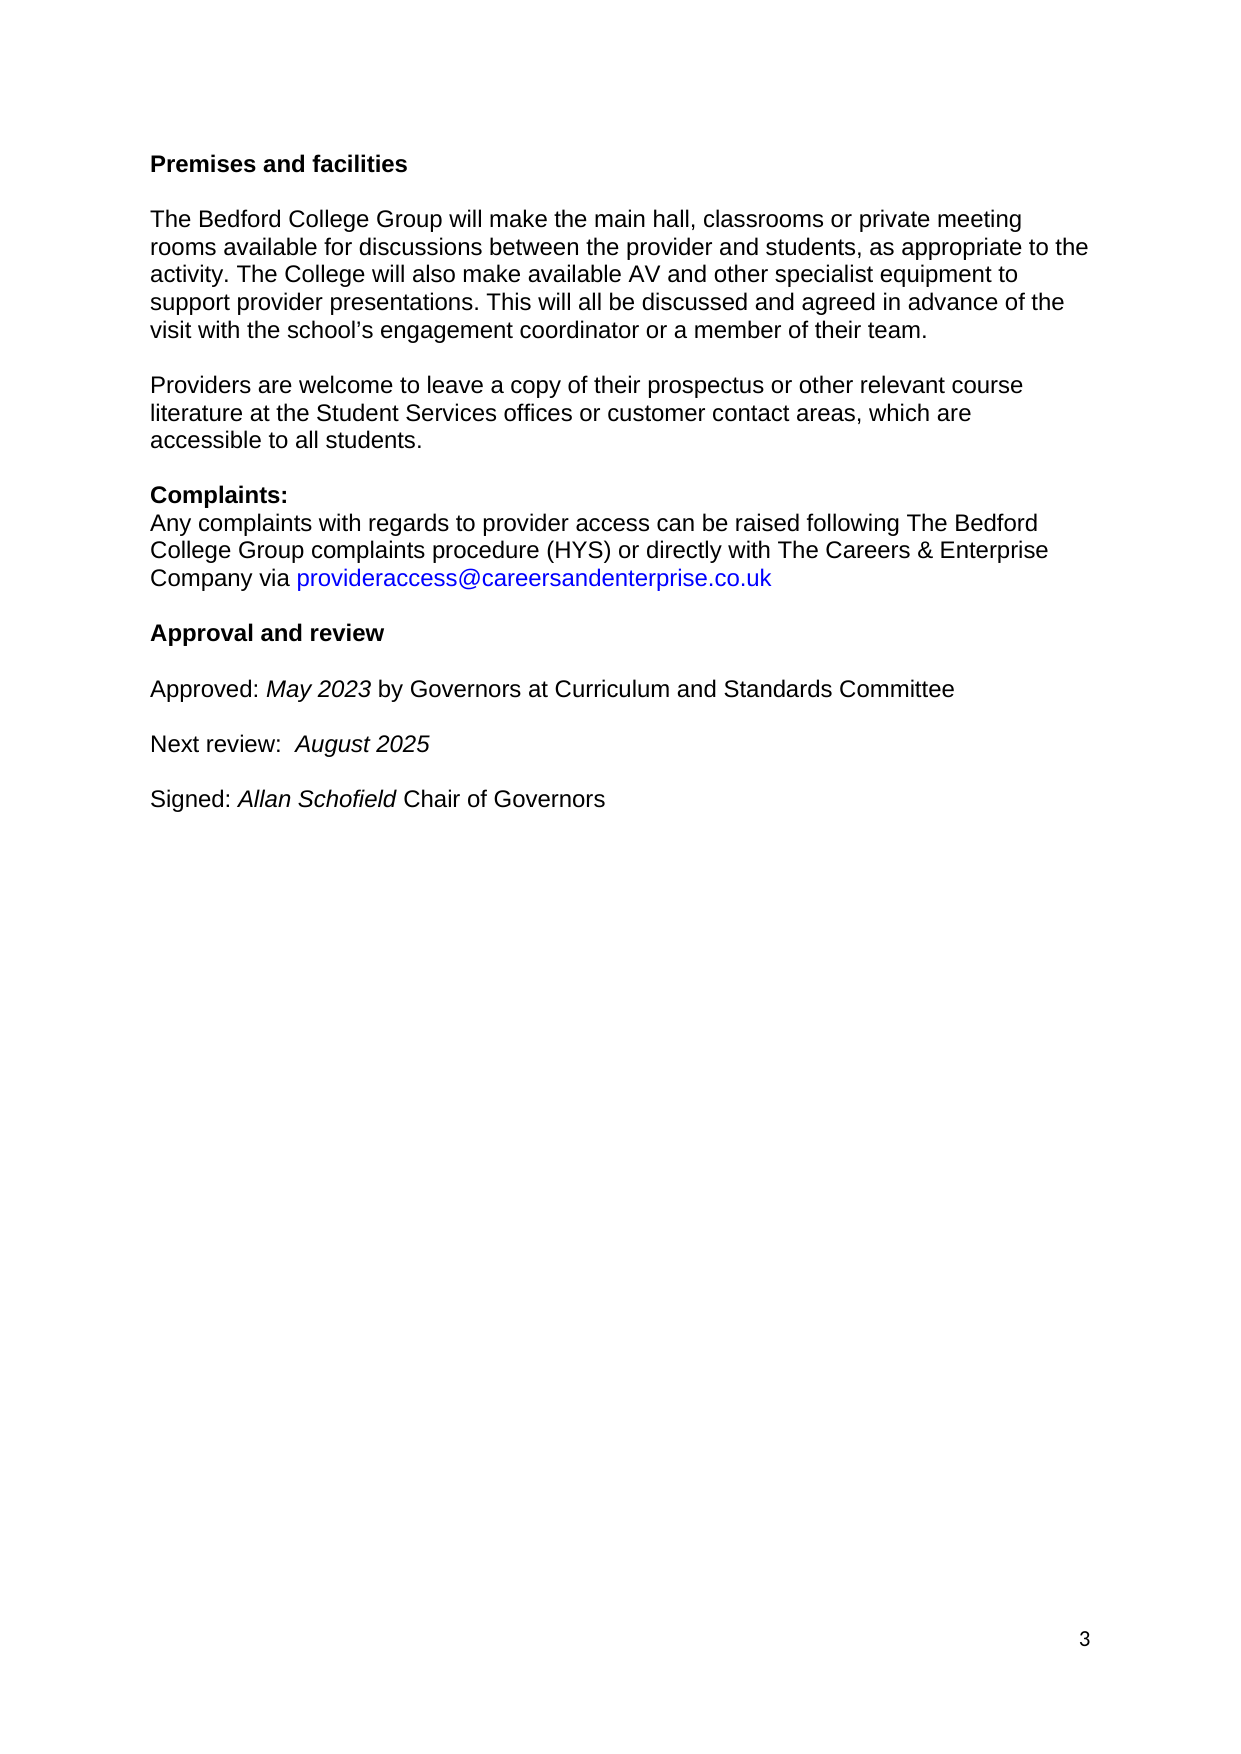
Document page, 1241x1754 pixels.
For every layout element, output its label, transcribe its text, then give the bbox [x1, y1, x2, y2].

text Signed: Allan Schofield Chair of Governors [150, 785, 1090, 812]
text Approved: May 2023 by Governors at Curriculum and Standards Committee [150, 674, 1090, 702]
text Complaints: [150, 481, 1090, 509]
text Providers are welcome to leave a copy of their prospectus or other relevant course literature at the Student Services offices or customer contact areas, which are accessible to all students. [150, 371, 1090, 454]
text Approval and review [150, 619, 1090, 647]
text Next review: August 2025 [150, 730, 1090, 757]
text The Bedford College Group will make the main hall, classrooms or private meeting rooms available for discussions between the provider and students, as appropriate to the activity. The College will also make available AV and other specialist equipment to support provider presentations. This will all be discussed and agreed in advance of the visit with the school’s engagement coordinator or a member of their team. [150, 205, 1090, 343]
text Premises and facilities [150, 150, 1090, 178]
text Any complaints with regards to provider access can be raised following The Bedford College Group complaints procedure (HYS) or directly with The Careers & Enterprise Company via provideraccess@careersandenterprise.co.uk [150, 509, 1090, 592]
